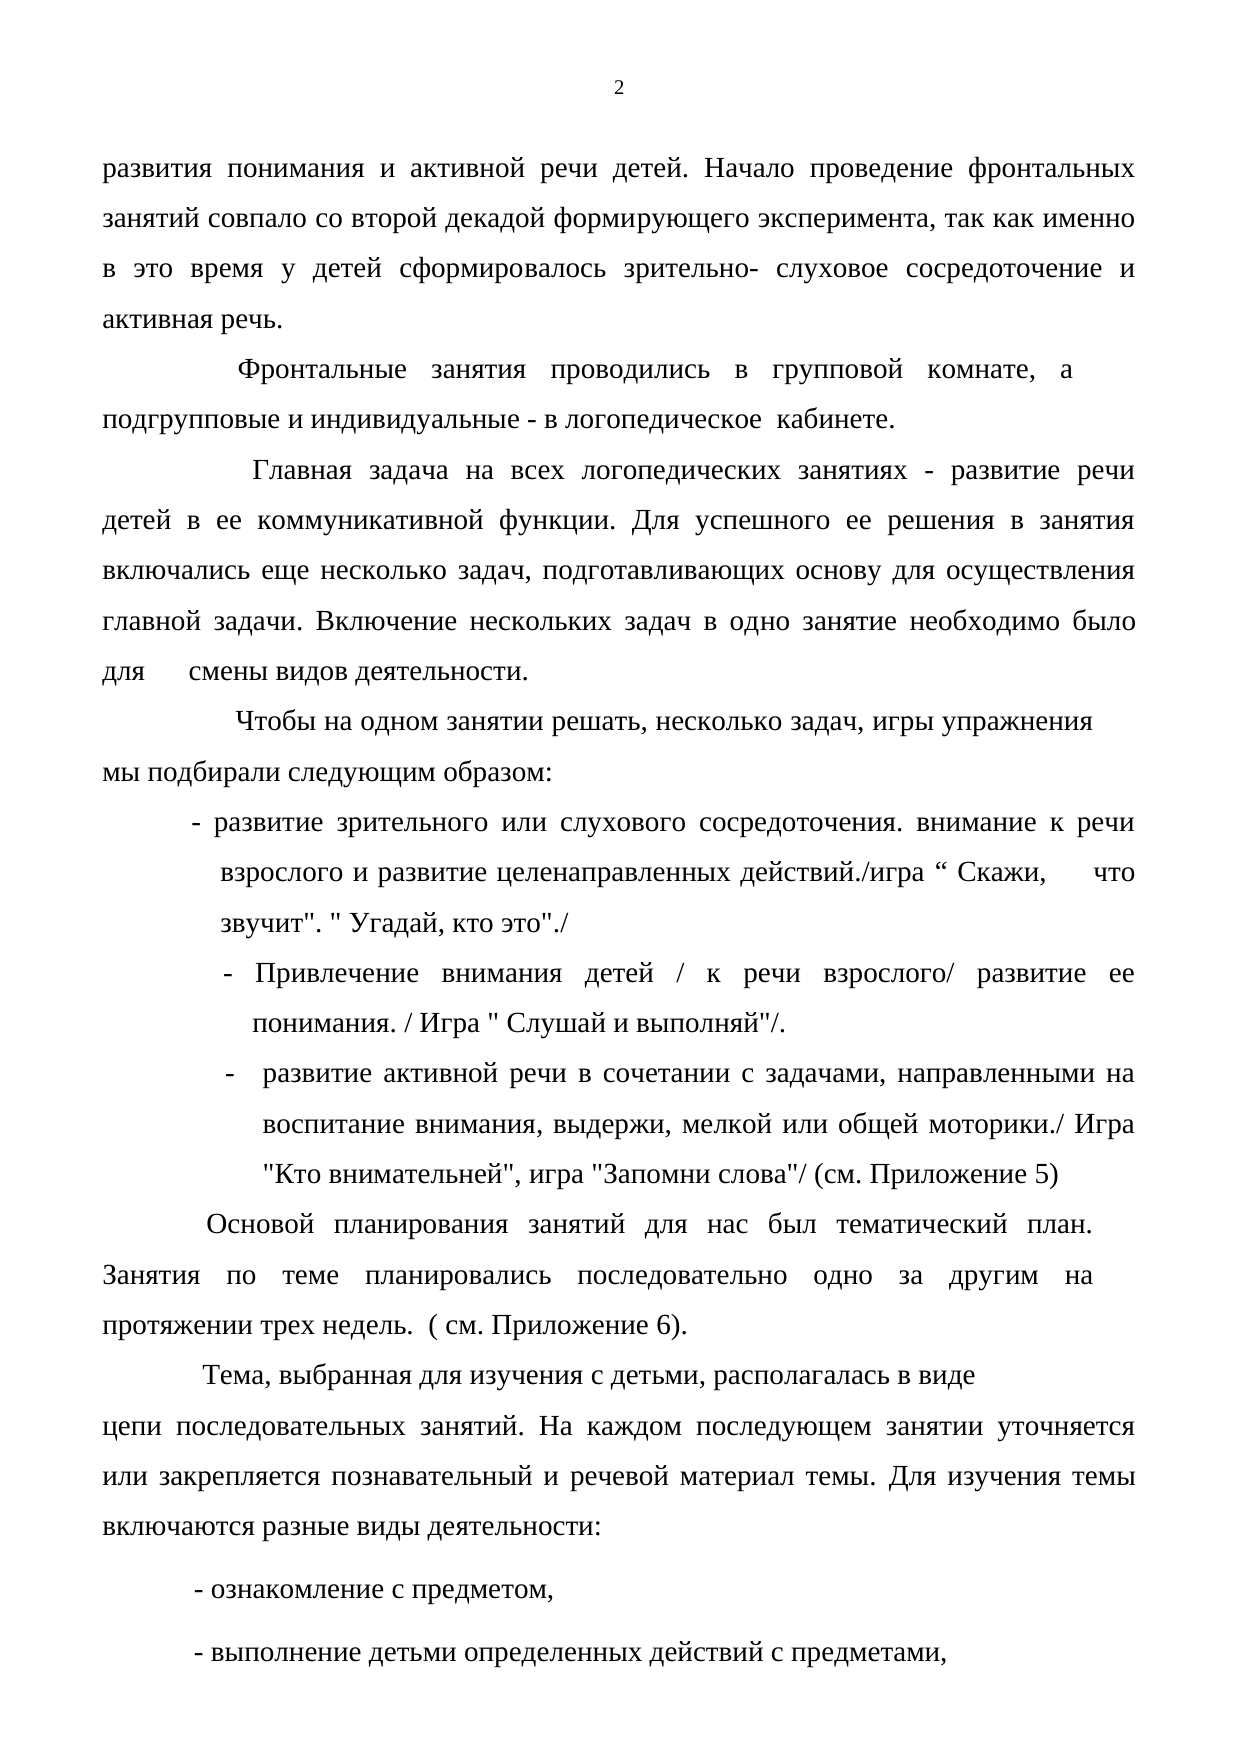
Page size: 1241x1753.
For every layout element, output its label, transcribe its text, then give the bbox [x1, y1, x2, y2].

text - Привлечение внимания детей / к речи взрослого/ развитие ее понимания. / Игра " Слушай и выполняй"/. [223, 955, 1136, 1039]
text Тема, выбранная для изучения с детьми, располагалась в виде [202, 1357, 1136, 1391]
text Главная задача на всех логопедических занятиях - развитие речи детей в ее коммуникативной функции. Для успешного ее решения в занятия включались еще несколько задач, подготавливающих основу для осуществления главной задачи. Включение нескольких задач в одно занятие необходимо было для смены видов деятельности. [102, 452, 1136, 687]
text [102, 150, 1136, 334]
text - выполнение детьми определенных действий с предметами, [102, 1634, 1136, 1668]
text Фронтальные занятия проводились в групповой комнате, а подгрупповые и индивидуальные - в логопедическое кабинете. [102, 351, 1073, 435]
text цепи последовательных занятий. На каждом последующем занятии уточняется или закрепляется познавательный и речевой материал темы. Для изучения темы включаются разные виды деятельности: [102, 1408, 1136, 1542]
text Чтобы на одном занятии решать, несколько задач, игры упражнения мы подбирали следующим образом: [102, 703, 1094, 787]
text Основой планирования занятий для нас был тематический план. Занятия по теме планировались последовательно одно за другим на протяжении трех недель. ( см. Приложение 6). [102, 1207, 1094, 1341]
text - развитие зрительного или слухового сосредоточения. внимание к речи взрослого и развитие целенаправленных действий./игра “ Скажи, что звучит". " Угадай, кто это"./ [191, 804, 1136, 938]
text - ознакомление с предметом, [102, 1571, 1136, 1605]
list развитие активной речи в сочетании с задачами, направленными на воспитание внимания, выдержи, мелкой или общей моторики./ Игра "Кто внимательней", игра "Запомни слова"/ (см. Приложение 5) [225, 1056, 1136, 1190]
